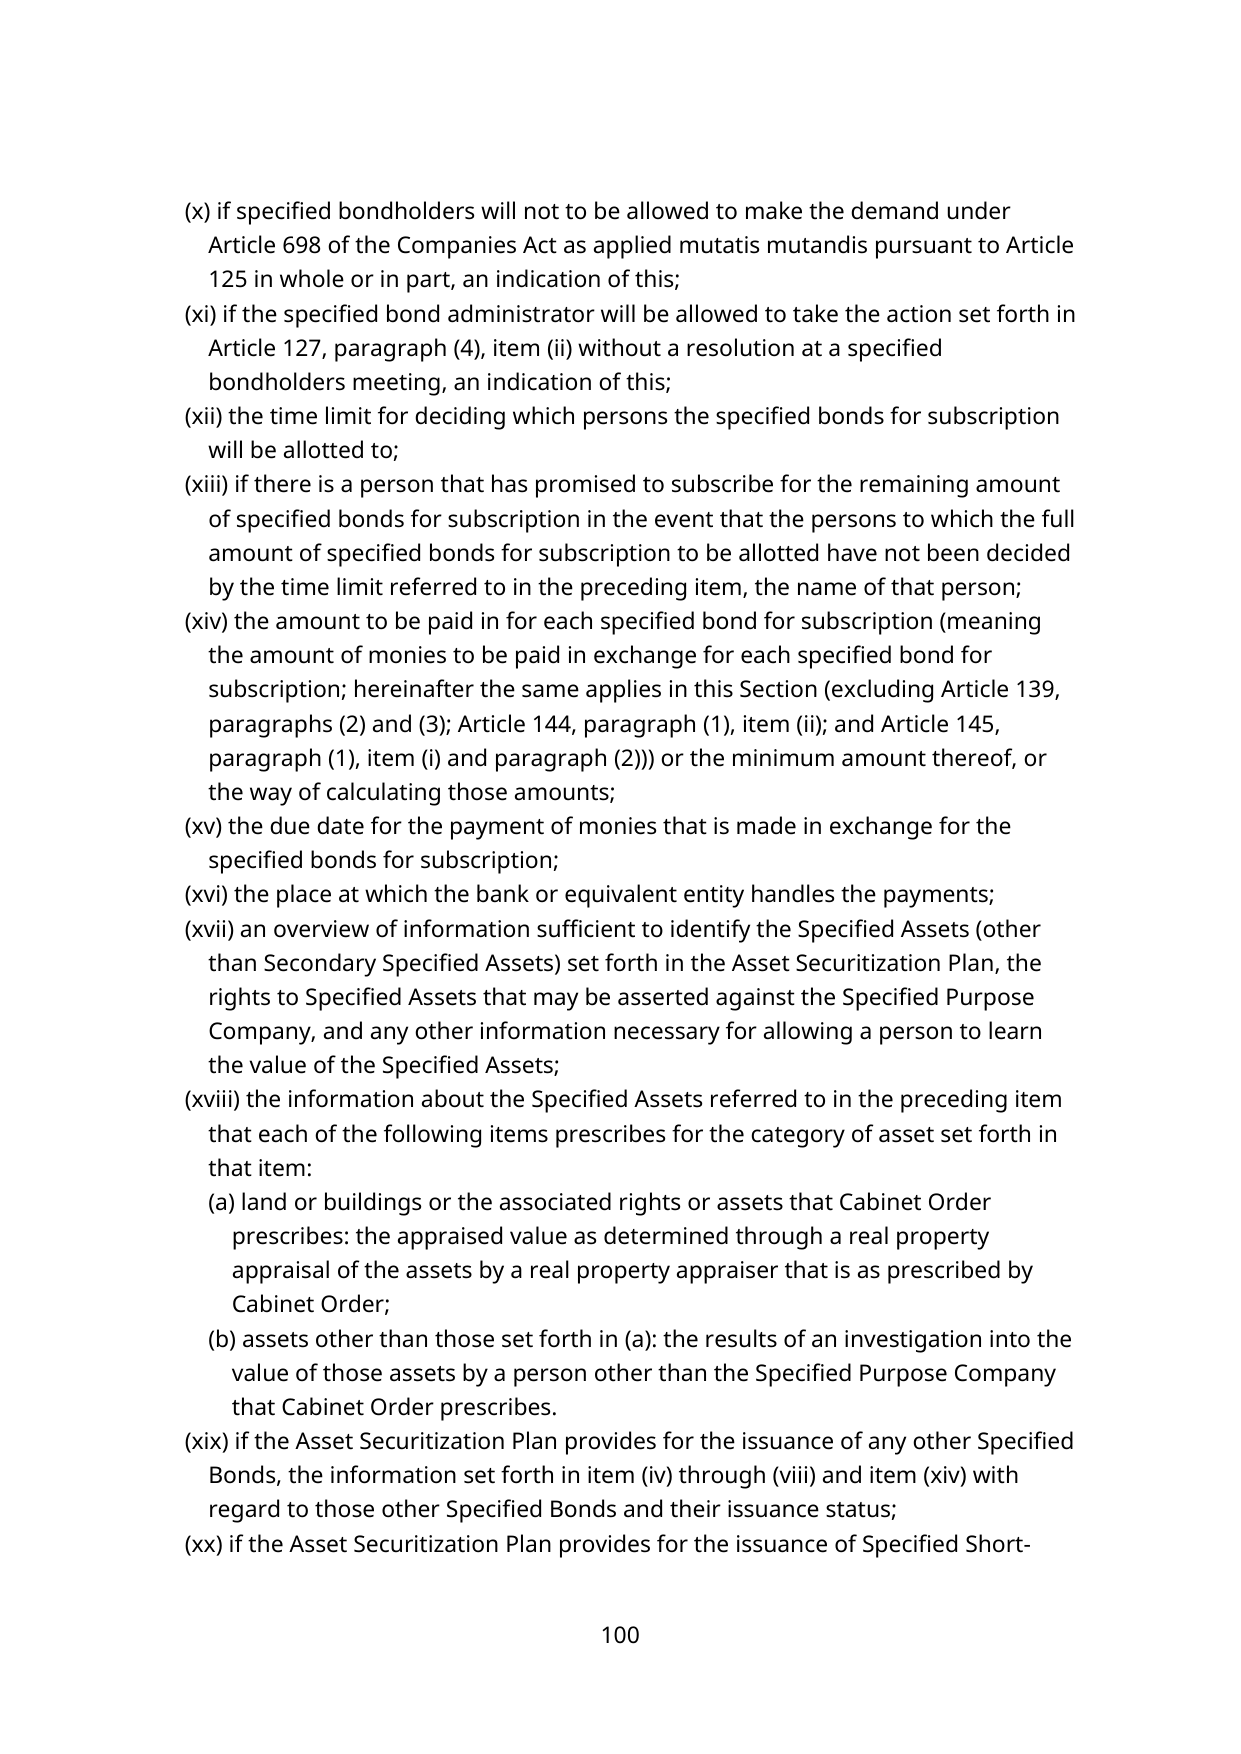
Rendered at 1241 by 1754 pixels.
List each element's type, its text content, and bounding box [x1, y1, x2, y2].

text (a) land or buildings or the associated rights or assets that Cabinet Order prescribes: the appraised value as determined through a real property appraisal of the assets by a real property appraiser that is as prescribed by Cabinet Order; [207, 1184, 1079, 1321]
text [184, 1526, 1079, 1560]
text (xviii) the information about the Specified Assets referred to in the preceding item that each of the following items prescribes for the category of asset set forth in that item: [184, 1082, 1079, 1184]
text (xvii) an overview of information sufficient to identify the Specified Assets (other than Secondary Specified Assets) set forth in the Asset Securitization Plan, the rights to Specified Assets that may be asserted against the Specified Purpose Company, and any other information necessary for allowing a person to learn the value of the Specified Assets; [184, 911, 1079, 1082]
text (xv) the due date for the payment of monies that is made in exchange for the specified bonds for subscription; [184, 809, 1079, 877]
text (xiii) if there is a person that has promised to subscribe for the remaining amount of specified bonds for subscription in the event that the persons to which the full amount of specified bonds for subscription to be allotted have not been decided by the time limit referred to in the preceding item, the name of that person; [184, 467, 1079, 604]
text (x) if specified bondholders will not to be allowed to make the demand under Article 698 of the Companies Act as applied mutatis mutandis pursuant to Article 125 in whole or in part, an indication of this; [184, 194, 1079, 296]
text (xix) if the Asset Securitization Plan provides for the issuance of any other Specified Bonds, the information set forth in item (iv) through (viii) and item (xiv) with regard to those other Specified Bonds and their issuance status; [184, 1424, 1079, 1526]
text (xiv) the amount to be paid in for each specified bond for subscription (meaning the amount of monies to be paid in exchange for each specified bond for subscription; hereinafter the same applies in this Section (excluding Article 139, paragraphs (2) and (3); Article 144, paragraph (1), item (ii); and Article 145, paragraph (1), item (i) and paragraph (2))) or the minimum amount thereof, or the way of calculating those amounts; [184, 604, 1079, 809]
text (xii) the time limit for deciding which persons the specified bonds for subscription will be allotted to; [184, 399, 1079, 467]
text (xvi) the place at which the bank or equivalent entity handles the payments; [184, 877, 1079, 911]
text (xi) if the specified bond administrator will be allowed to take the action set forth in Article 127, paragraph (4), item (ii) without a resolution at a specified bondholders meeting, an indication of this; [184, 296, 1079, 399]
text (b) assets other than those set forth in (a): the results of an investigation into the value of those assets by a person other than the Specified Purpose Company that Cabinet Order prescribes. [207, 1321, 1079, 1424]
